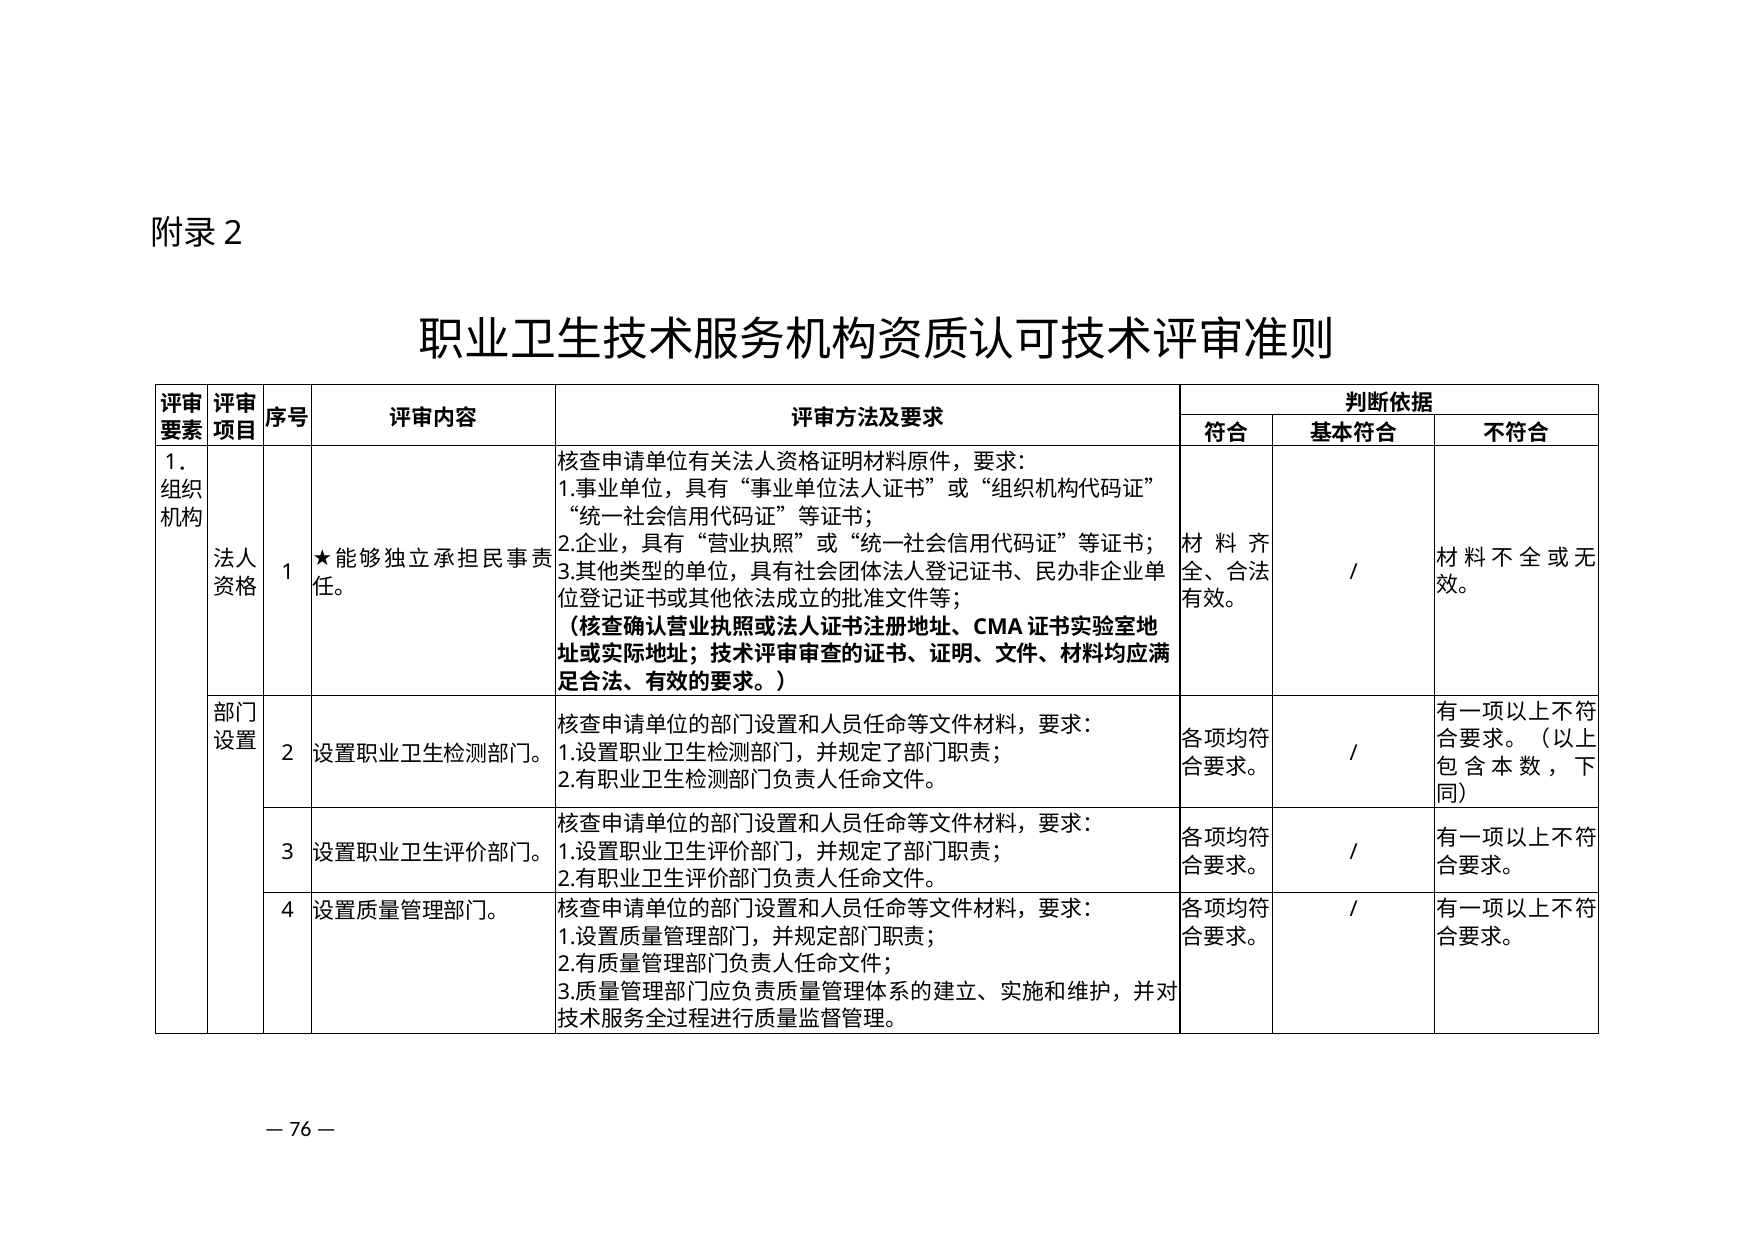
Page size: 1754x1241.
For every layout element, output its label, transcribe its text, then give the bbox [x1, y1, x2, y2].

table_header 评审内容 [312, 385, 555, 444]
table_cell 1 [264, 446, 311, 694]
table_cell 有一项以上不符合要求。（以上包含本数，下同） [1435, 696, 1598, 807]
table_cell 有一项以上不符合要求。 [1435, 808, 1598, 892]
table_header 评审 项目 [208, 385, 263, 444]
table_cell / [1273, 893, 1434, 1032]
table_header 判断依据 [1181, 385, 1598, 414]
table_cell 有一项以上不符合要求。 [1435, 893, 1598, 1032]
table_cell 1． 组织机构 [156, 446, 207, 1032]
table_cell 设置职业卫生评价部门。 [312, 808, 555, 892]
table_cell 材料不全或无效。 [1435, 446, 1598, 694]
table_cell / [1273, 808, 1434, 892]
table_cell 设置质量管理部门。 [312, 893, 555, 1032]
table_cell 符合 [1181, 415, 1272, 444]
table_cell 部门设置 [208, 696, 263, 1032]
text 附录2 [150, 198, 1604, 263]
table_cell 核查申请单位的部门设置和人员任命等文件材料，要求： 设置质量管理部门，并规定部门职责； 有质量管理部门负责人任命文件； 质量管理部门应负责质量管理体系的建立、实施和维护，并对技术服务全过程进行质量监督管理。 [556, 893, 1179, 1032]
table_cell 基本符合 [1273, 415, 1434, 444]
table_header 评审方法及要求 [556, 385, 1179, 444]
table_cell 2 [264, 696, 311, 807]
table_cell 4 [264, 893, 311, 1032]
table_cell / [1273, 446, 1434, 694]
text 职业卫生技术服务机构资质认可技术评审准则 [150, 287, 1604, 384]
table_cell / [1273, 696, 1434, 807]
table_cell ★能够独立承担民事责任。 [312, 446, 555, 694]
table_cell 核查申请单位有关法人资格证明材料原件，要求： 1.事业单位，具有“事业单位法人证书”或“组织机构代码证”“统一社会信用代码证”等证书； 2.企业，具有“营业执照”或“统一社会信用代码证”等证书； 3.其他类型的单位，具有社会团体法人登记证书、民办非企业单位登记证书或其他依法成立的批准文件等； （核查确认营业执照或法人证书注册地址、CMA证书实验室地址或实际地址；技术评审审查的证书、证明、文件、材料均应满足合法、有效的要求。） [556, 446, 1179, 694]
table_cell 各项均符合要求。 [1181, 696, 1272, 807]
table_cell 3 [264, 808, 311, 892]
table_cell 核查申请单位的部门设置和人员任命等文件材料，要求： 1.设置职业卫生评价部门，并规定了部门职责； 2.有职业卫生评价部门负责人任命文件。 [556, 808, 1179, 892]
table_cell 法人资格 [208, 446, 263, 694]
table_header 评审 要素 [156, 385, 207, 444]
table_cell 不符合 [1435, 415, 1598, 444]
table_cell 材料齐全、合法有效。 [1181, 446, 1272, 694]
table_cell 各项均符合要求。 [1181, 893, 1272, 1032]
table_header 序号 [264, 385, 311, 444]
table_cell 核查申请单位的部门设置和人员任命等文件材料，要求： 1.设置职业卫生检测部门，并规定了部门职责； 2.有职业卫生检测部门负责人任命文件。 [556, 696, 1179, 807]
table_cell 各项均符合要求。 [1181, 808, 1272, 892]
table_cell 设置职业卫生检测部门。 [312, 696, 555, 807]
